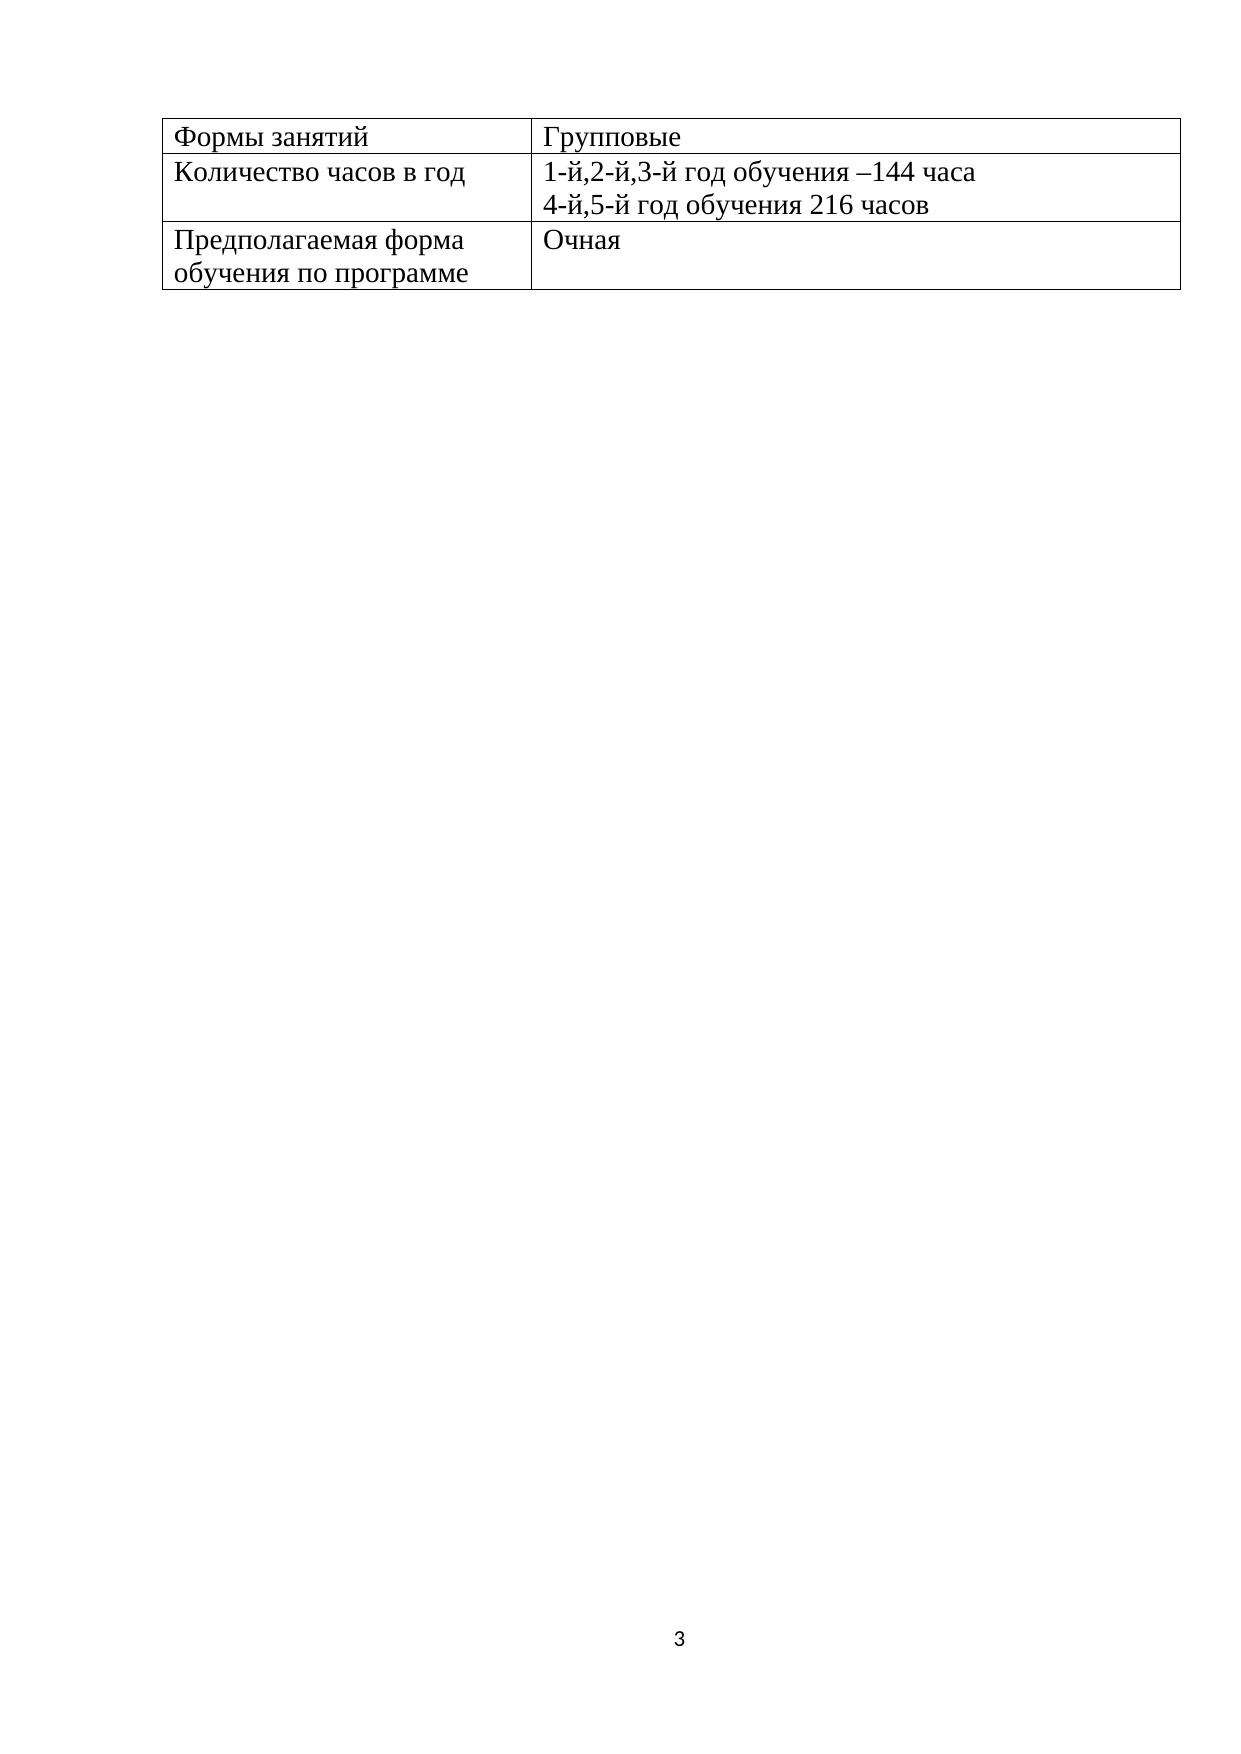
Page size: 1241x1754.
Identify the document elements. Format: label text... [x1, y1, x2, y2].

table_cell Предполагаемая форма обучения по программе [163, 222, 531, 289]
table_cell Количество часов в год [163, 154, 531, 221]
table_cell Групповые [532, 119, 1180, 153]
table_cell 1-й,2-й,3-й год обучения –144 часа 4-й,5-й год обучения 216 часов [532, 154, 1180, 221]
table_cell Формы занятий [163, 119, 531, 153]
table_cell Очная [532, 222, 1180, 289]
